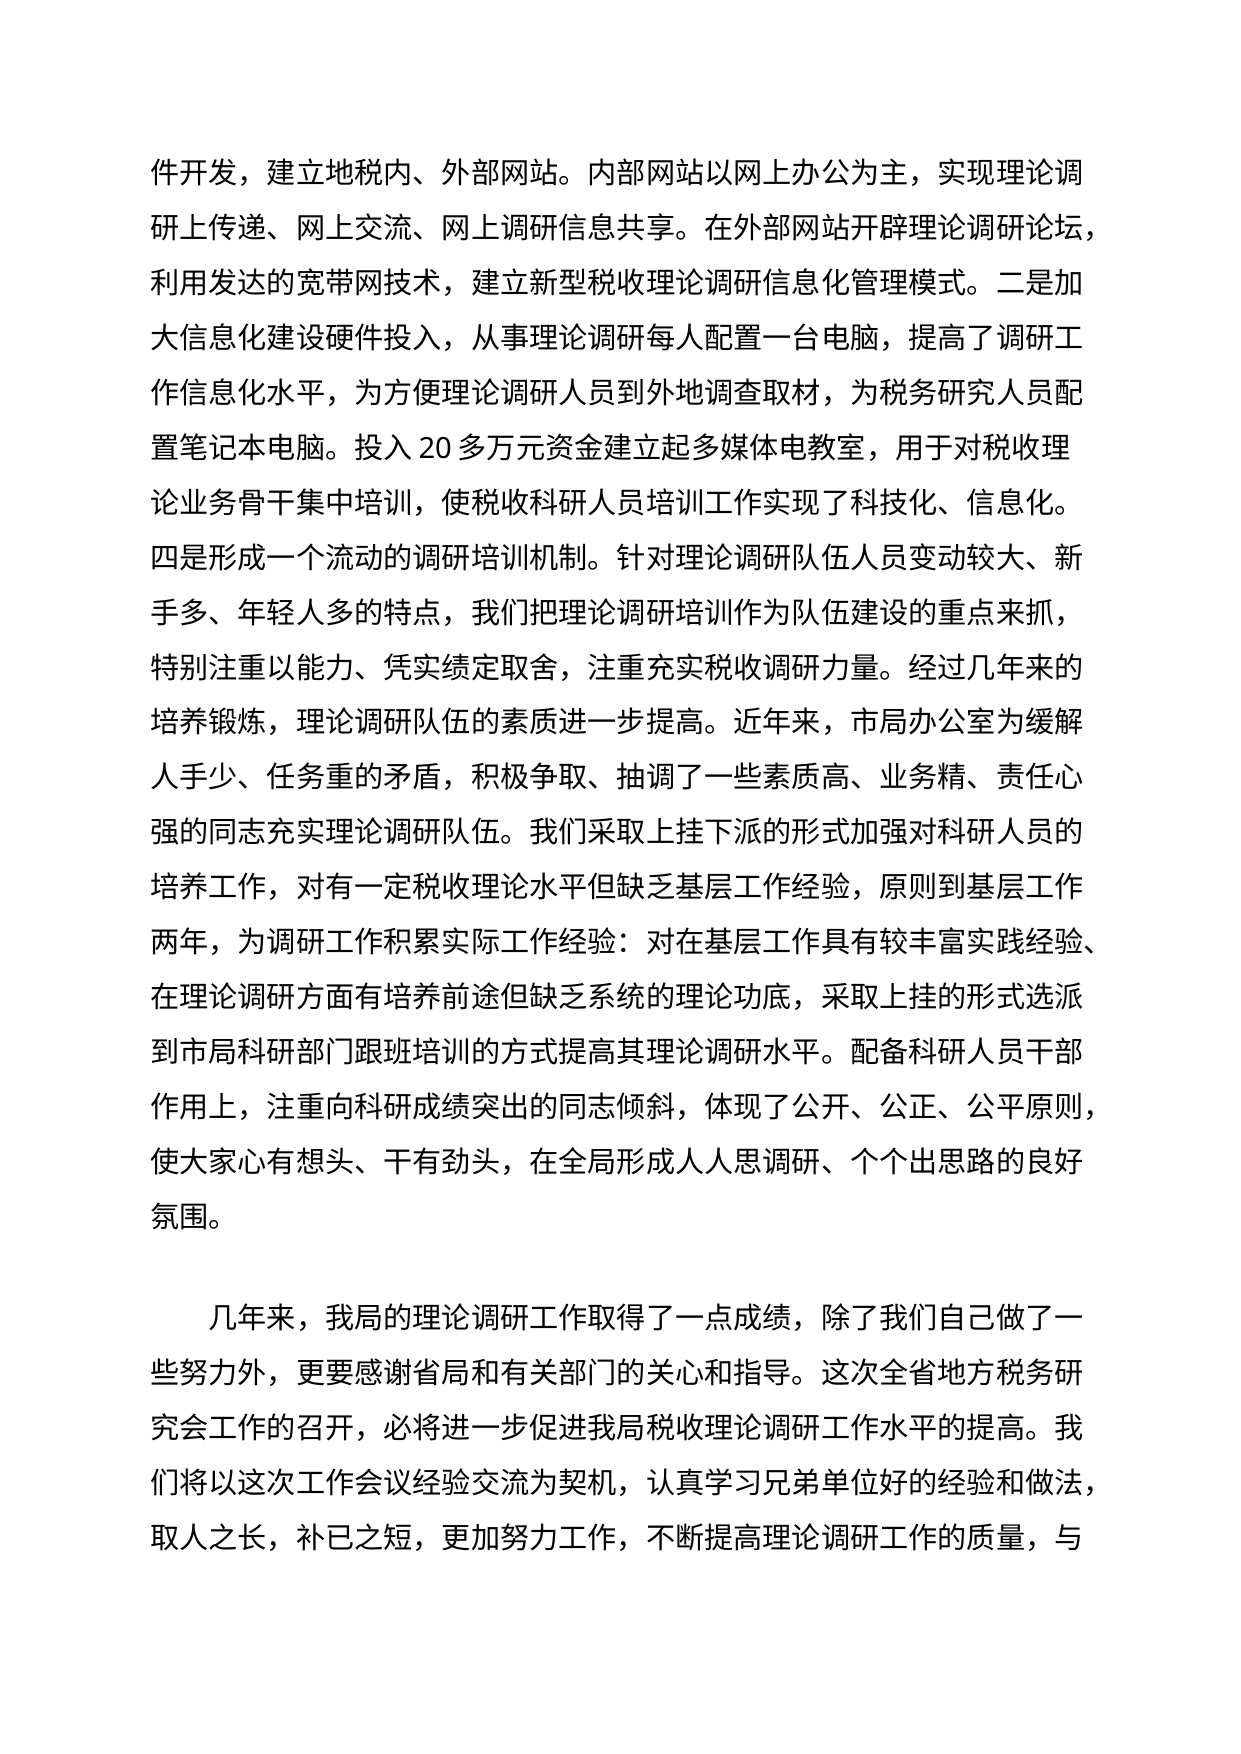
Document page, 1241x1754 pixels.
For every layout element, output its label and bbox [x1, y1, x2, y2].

text [150, 150, 1090, 1235]
text [150, 1295, 1090, 1557]
